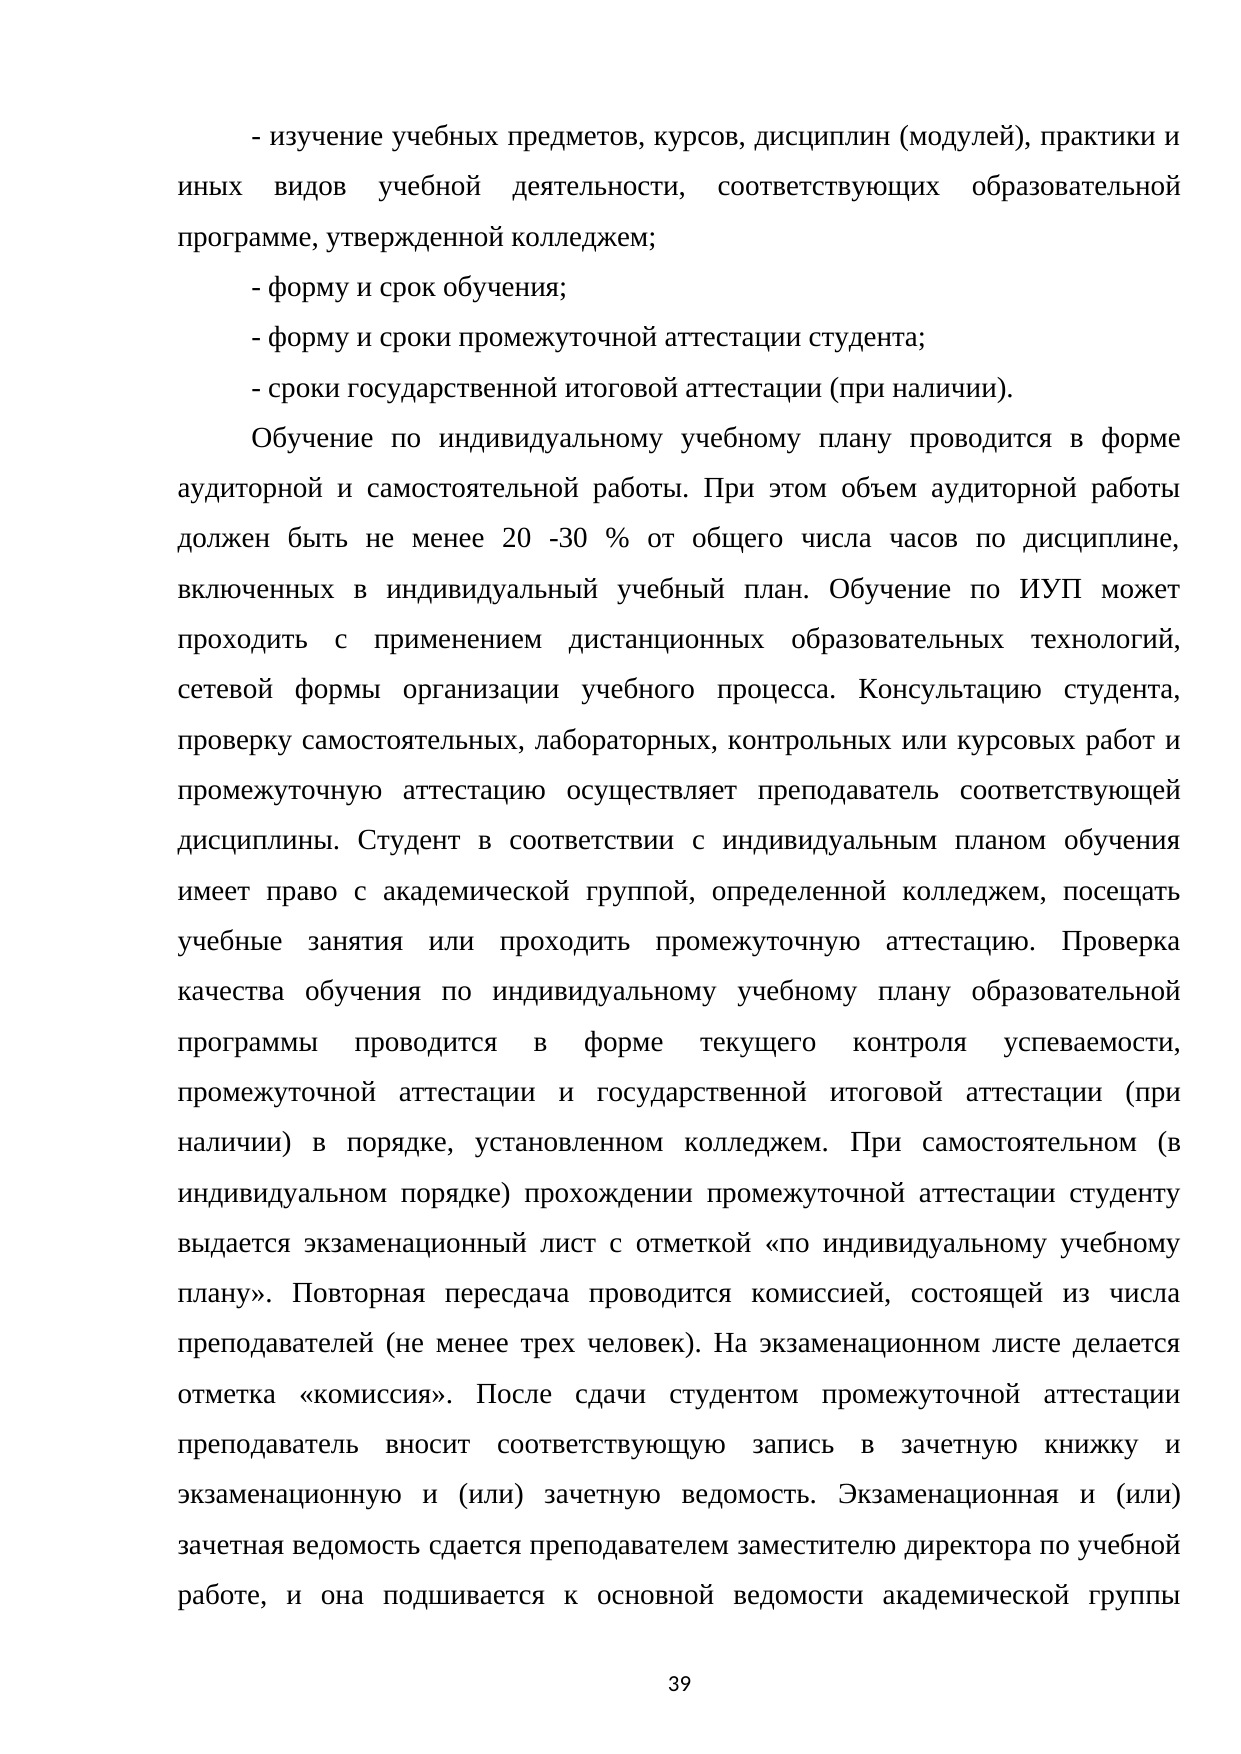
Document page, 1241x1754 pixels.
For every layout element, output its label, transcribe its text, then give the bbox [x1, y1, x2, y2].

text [177, 420, 1181, 1611]
text - форму и сроки промежуточной аттестации студента; [177, 319, 1181, 353]
text - форму и срок обучения; [177, 269, 1181, 303]
text - сроки государственной итоговой аттестации (при наличии). [177, 370, 1181, 403]
text - изучение учебных предметов, курсов, дисциплин (модулей), практики и иных видов учебной деятельности, соответствующих образовательной программе, утвержденной колледжем; [177, 118, 1181, 252]
